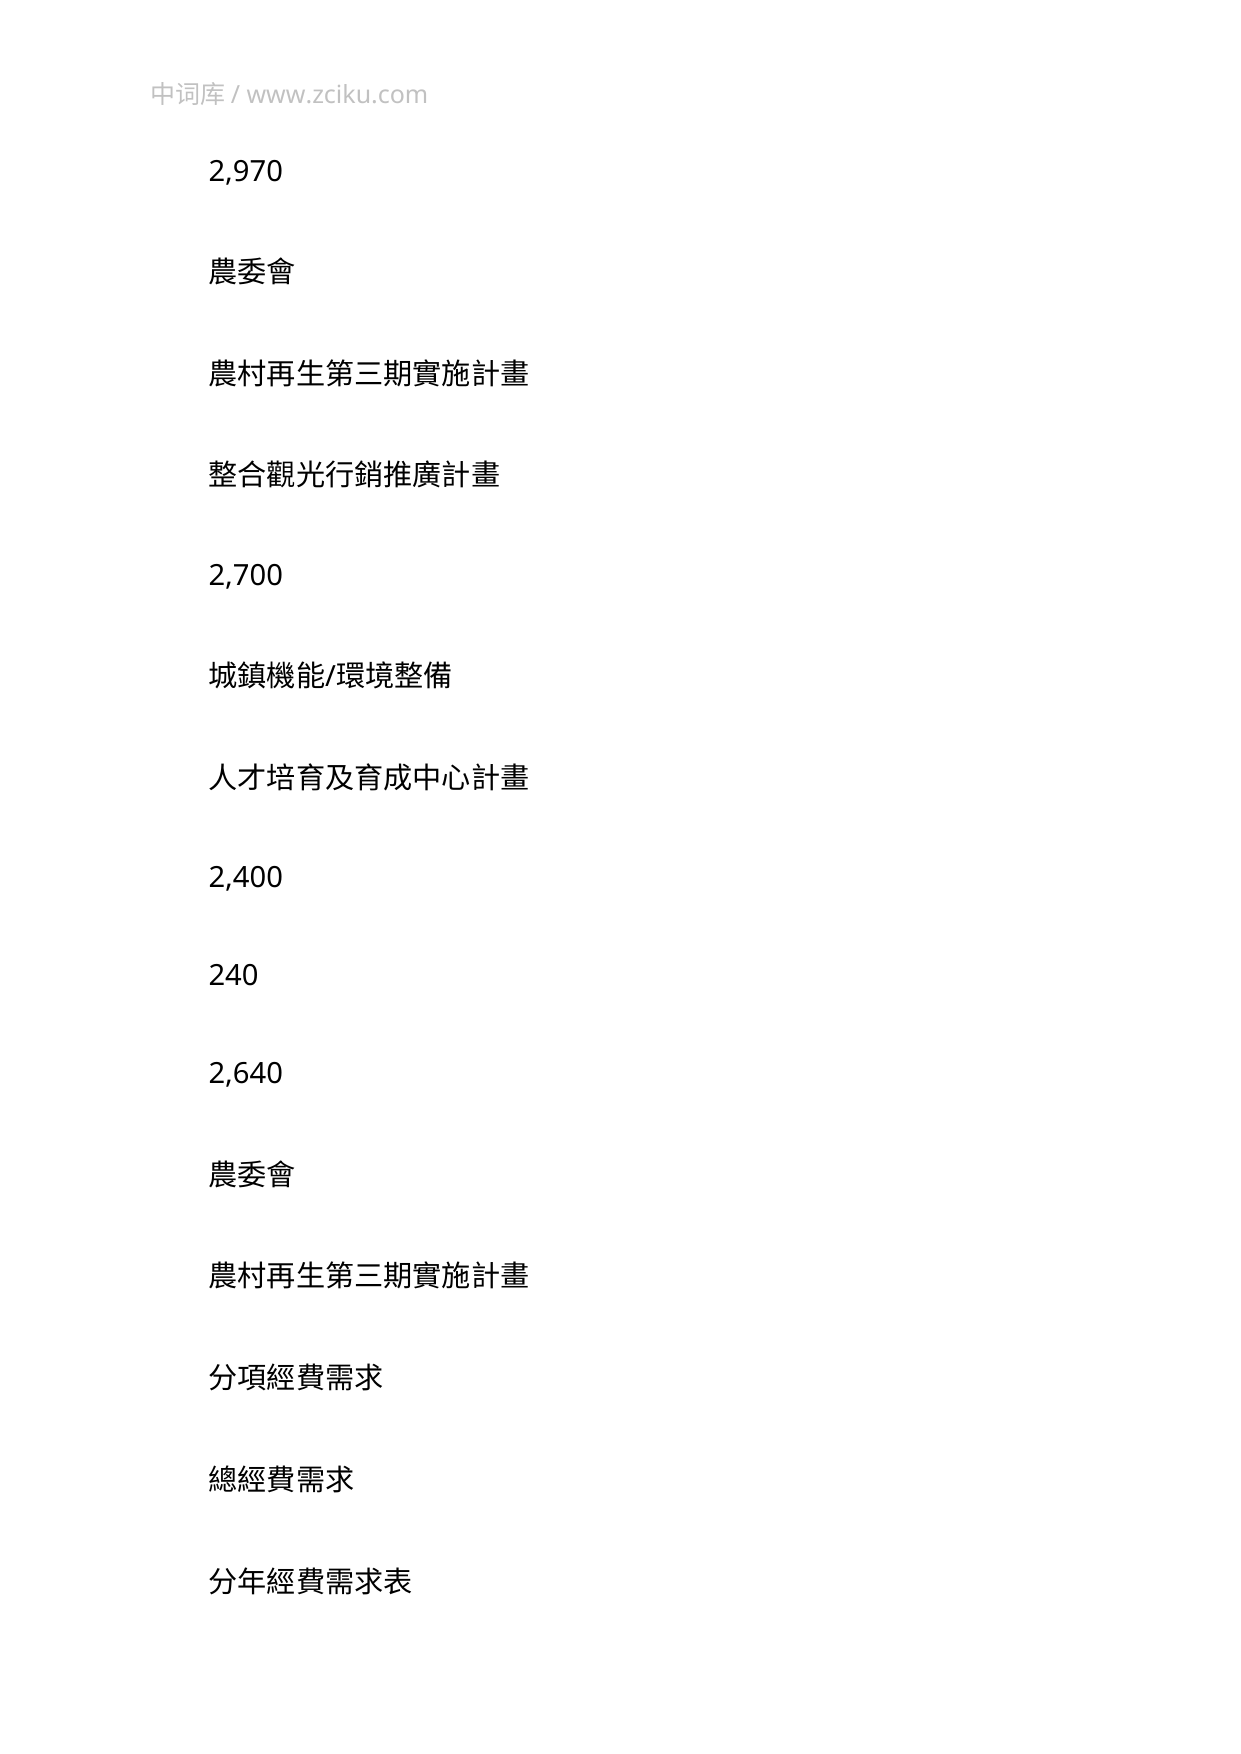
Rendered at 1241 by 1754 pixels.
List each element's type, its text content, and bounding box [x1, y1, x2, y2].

text 總經費需求 [150, 1457, 1090, 1499]
text 農委會 [150, 248, 1090, 291]
text 農村再生第三期實施計畫 [150, 350, 1090, 392]
text 整合觀光行銷推廣計畫 [150, 452, 1090, 494]
text 240 [150, 954, 1090, 994]
text 分年經費需求表 [150, 1558, 1090, 1601]
text 城鎮機能/環境整備 [150, 652, 1090, 694]
text 人才培育及育成中心計畫 [150, 754, 1090, 796]
text 2,640 [150, 1053, 1090, 1092]
text 農委會 [150, 1151, 1090, 1193]
text 農村再生第三期實施計畫 [150, 1253, 1090, 1295]
text 2,970 [150, 150, 1090, 190]
text 2,700 [150, 554, 1090, 593]
text 分項經費需求 [150, 1355, 1090, 1397]
text 2,400 [150, 856, 1090, 896]
